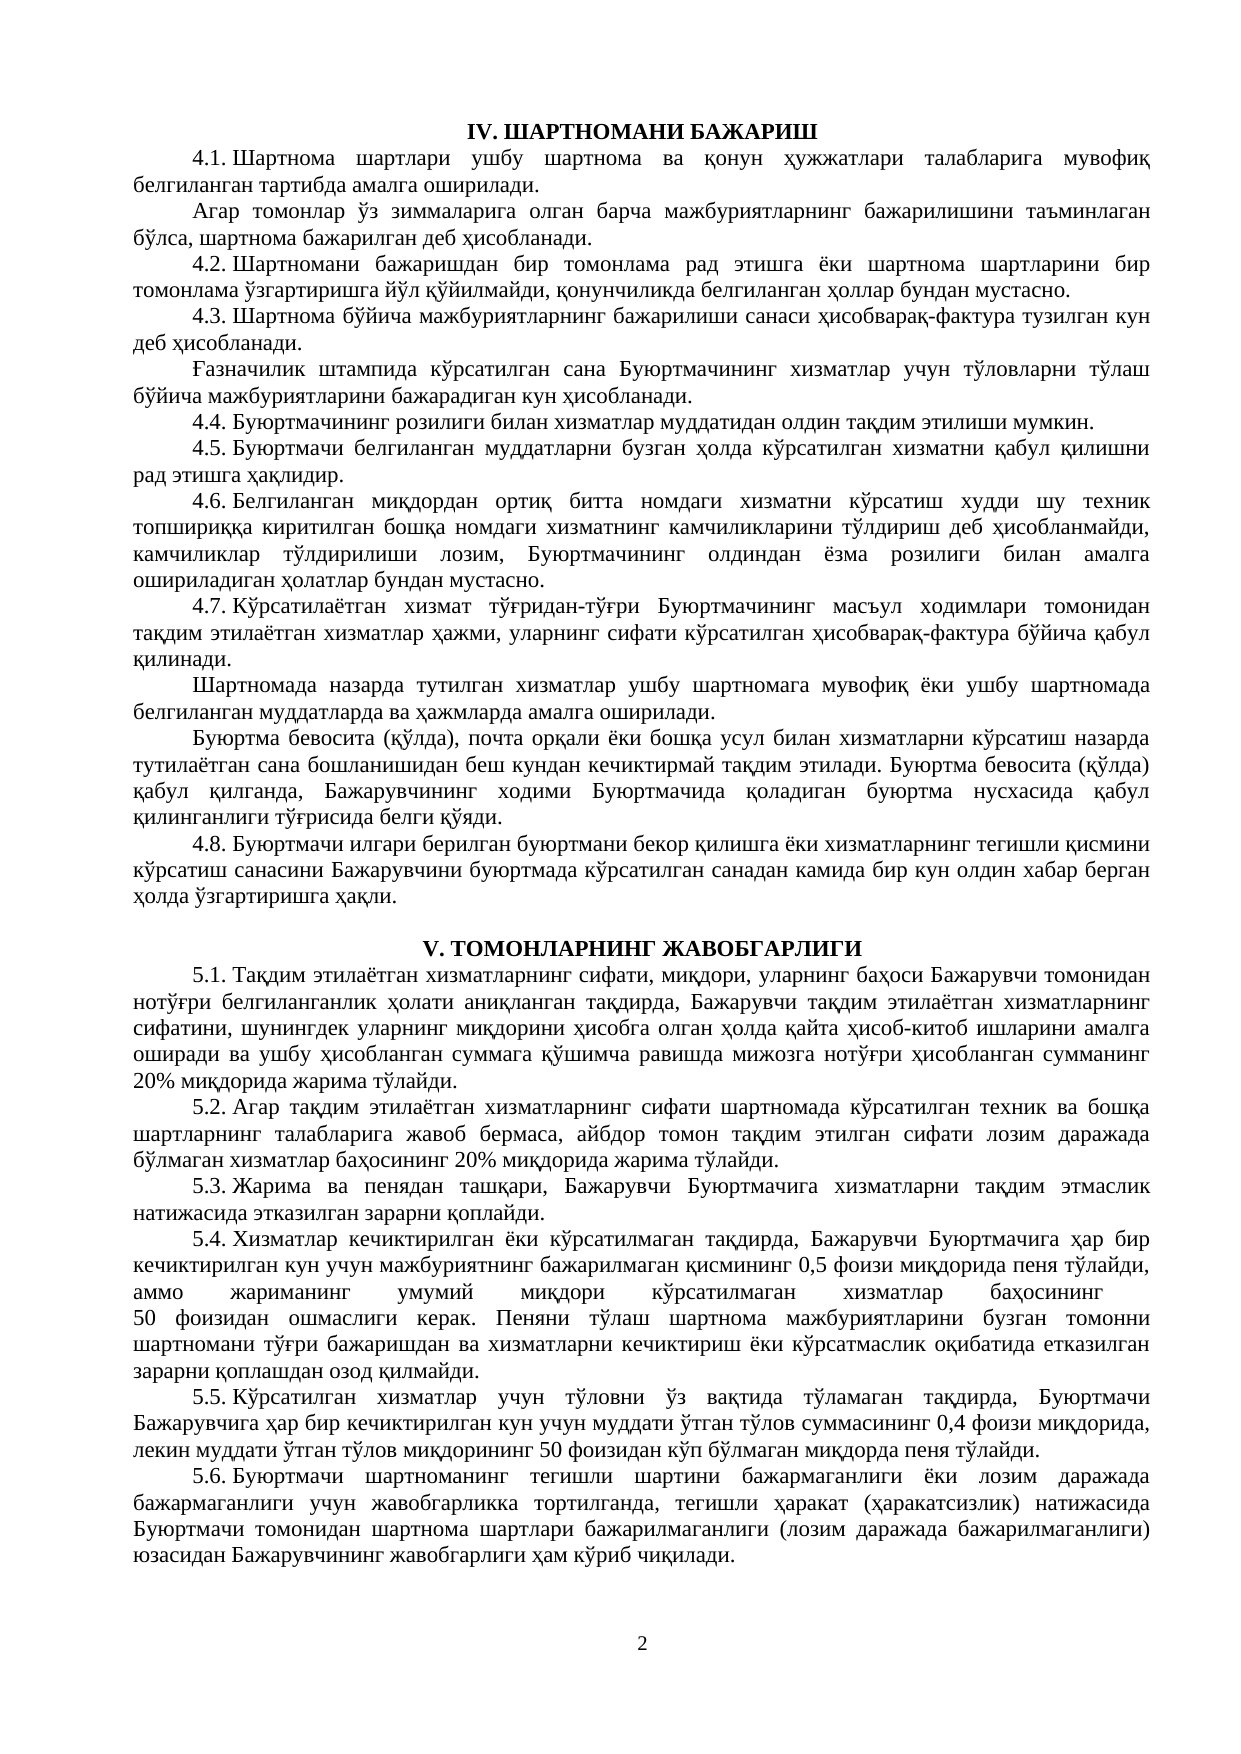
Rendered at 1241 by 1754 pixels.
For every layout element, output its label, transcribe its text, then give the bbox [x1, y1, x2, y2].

list Буюртмачи белгиланган муддатларни бузган ҳолда кўрсатилган хизматни қабул қилишни рад этишга ҳақлидир. [133, 434, 1152, 487]
text Агар томонлар ўз зиммаларига олган барча мажбуриятларнинг бажарилишини таъминлаган бўлса, шартнома бажарилган деб ҳисобланади. [133, 197, 1152, 250]
list Буюртмачи илгари берилган буюртмани бекор қилишга ёки хизматларнинг тегишли қисмини кўрсатиш санасини Бажарувчини буюртмада кўрсатилган санадан камида бир кун олдин хабар берган ҳолда ўзгартиришга ҳақли. [133, 830, 1152, 909]
text IV. ШАРТНОМАНИ БАЖАРИШ [133, 118, 1152, 144]
list Хизматлар кечиктирилган ёки кўрсатилмаган тақдирда, Бажарувчи Буюртмачига ҳар бир кечиктирилган кун учун мажбуриятнинг бажарилмаган қисмининг 0,5 фоизи миқдорида пеня тўлайди, аммо жариманинг умумий миқдори кўрсатилмаган хизматлар баҳосининг 50 фоизидан ошмаслиги керак. Пеняни тўлаш шартнома мажбуриятларини бузган томонни шартномани тўғри бажаришдан ва хизматларни кечиктириш ёки кўрсатмаслик оқибатида етказилган зарарни қоплашдан озод қилмайди. [133, 1225, 1152, 1383]
list Шартнома бўйича мажбуриятларнинг бажарилиши санаси ҳисобварақ-фактура тузилган кун деб ҳисобланади. [133, 303, 1152, 355]
text Шартномада назарда тутилган хизматлар ушбу шартномага мувофиқ ёки ушбу шартномада белгиланган муддатларда ва ҳажмларда амалга оширилади. [133, 672, 1152, 724]
list Буюртмачи шартноманинг тегишли шартини бажармаганлиги ёки лозим даражада бажармаганлиги учун жавобгарликка тортилганда, тегишли ҳаракат (ҳаракатсизлик) натижасида Буюртмачи томонидан шартнома шартлари бажарилмаганлиги (лозим даражада бажарилмаганлиги) юзасидан Бажарувчининг жавобгарлиги ҳам кўриб чиқилади. [133, 1462, 1152, 1568]
list Шартнома шартлари ушбу шартнома ва қонун ҳужжатлари талабларига мувофиқ белгиланган тартибда амалга оширилади. [133, 144, 1152, 197]
list Агар тақдим этилаётган хизматларнинг сифати шартномада кўрсатилган техник ва бошқа шартларнинг талабларига жавоб бермаса, айбдор томон тақдим этилган сифати лозим даражада бўлмаган хизматлар баҳосининг 20% миқдорида жарима тўлайди. [133, 1093, 1152, 1172]
list Белгиланган миқдордан ортиқ битта номдаги хизматни кўрсатиш худди шу техник топшириққа киритилган бошқа номдаги хизматнинг камчиликларини тўлдириш деб ҳисобланмайди, камчиликлар тўлдирилиши лозим, Буюртмачининг олдиндан ёзма розилиги билан амалга ошириладиган ҳолатлар бундан мустасно. [133, 487, 1152, 592]
list Кўрсатилган хизматлар учун тўловни ўз вақтида тўламаган тақдирда, Буюртмачи Бажарувчига ҳар бир кечиктирилган кун учун муддати ўтган тўлов суммасининг 0,4 фоизи миқдорида, лекин муддати ўтган тўлов миқдорининг 50 фоизидан кўп бўлмаган миқдорда пеня тўлайди. [133, 1383, 1152, 1462]
text Ғазначилик штампида кўрсатилган сана Буюртмачининг хизматлар учун тўловларни тўлаш бўйича мажбуриятларини бажарадиган кун ҳисобланади. [133, 355, 1152, 408]
list Шартномани бажаришдан бир томонлама рад этишга ёки шартнома шартларини бир томонлама ўзгартиришга йўл қўйилмайди, қонунчиликда белгиланган ҳоллар бундан мустасно. [133, 250, 1152, 303]
text Буюртма бевосита (қўлда), почта орқали ёки бошқа усул билан хизматларни кўрсатиш назарда тутилаётган сана бошланишидан беш кундан кечиктирмай тақдим этилади. Буюртма бевосита (қўлда) қабул қилганда, Бажарувчининг ходими Буюртмачида қоладиган буюртма нусхасида қабул қилинганлиги тўғрисида белги қўяди. [133, 724, 1152, 830]
list Буюртмачининг розилиги билан хизматлар муддатидан олдин тақдим этилиши мумкин. [133, 408, 1152, 434]
list Кўрсатилаётган хизмат тўғридан-тўғри Буюртмачининг масъул ходимлари томонидан тақдим этилаётган хизматлар ҳажми, уларнинг сифати кўрсатилган ҳисобварақ-фактура бўйича қабул қилинади. [133, 592, 1152, 672]
list Жарима ва пенядан ташқари, Бажарувчи Буюртмачига хизматларни тақдим этмаслик натижасида этказилган зарарни қоплайди. [133, 1172, 1152, 1225]
list Тақдим этилаётган хизматларнинг сифати, миқдори, уларнинг баҳоси Бажарувчи томонидан нотўғри белгиланганлик ҳолати аниқланган тақдирда, Бажарувчи тақдим этилаётган хизматларнинг сифатини, шунингдек уларнинг миқдорини ҳисобга олган ҳолда қайта ҳисоб-китоб ишларини амалга оширади ва ушбу ҳисобланган суммага қўшимча равишда мижозга нотўғри ҳисобланган сумманинг 20% миқдорида жарима тўлайди. [133, 961, 1152, 1093]
text V. ТОМОНЛАРНИНГ ЖАВОБГАРЛИГИ [133, 935, 1152, 961]
